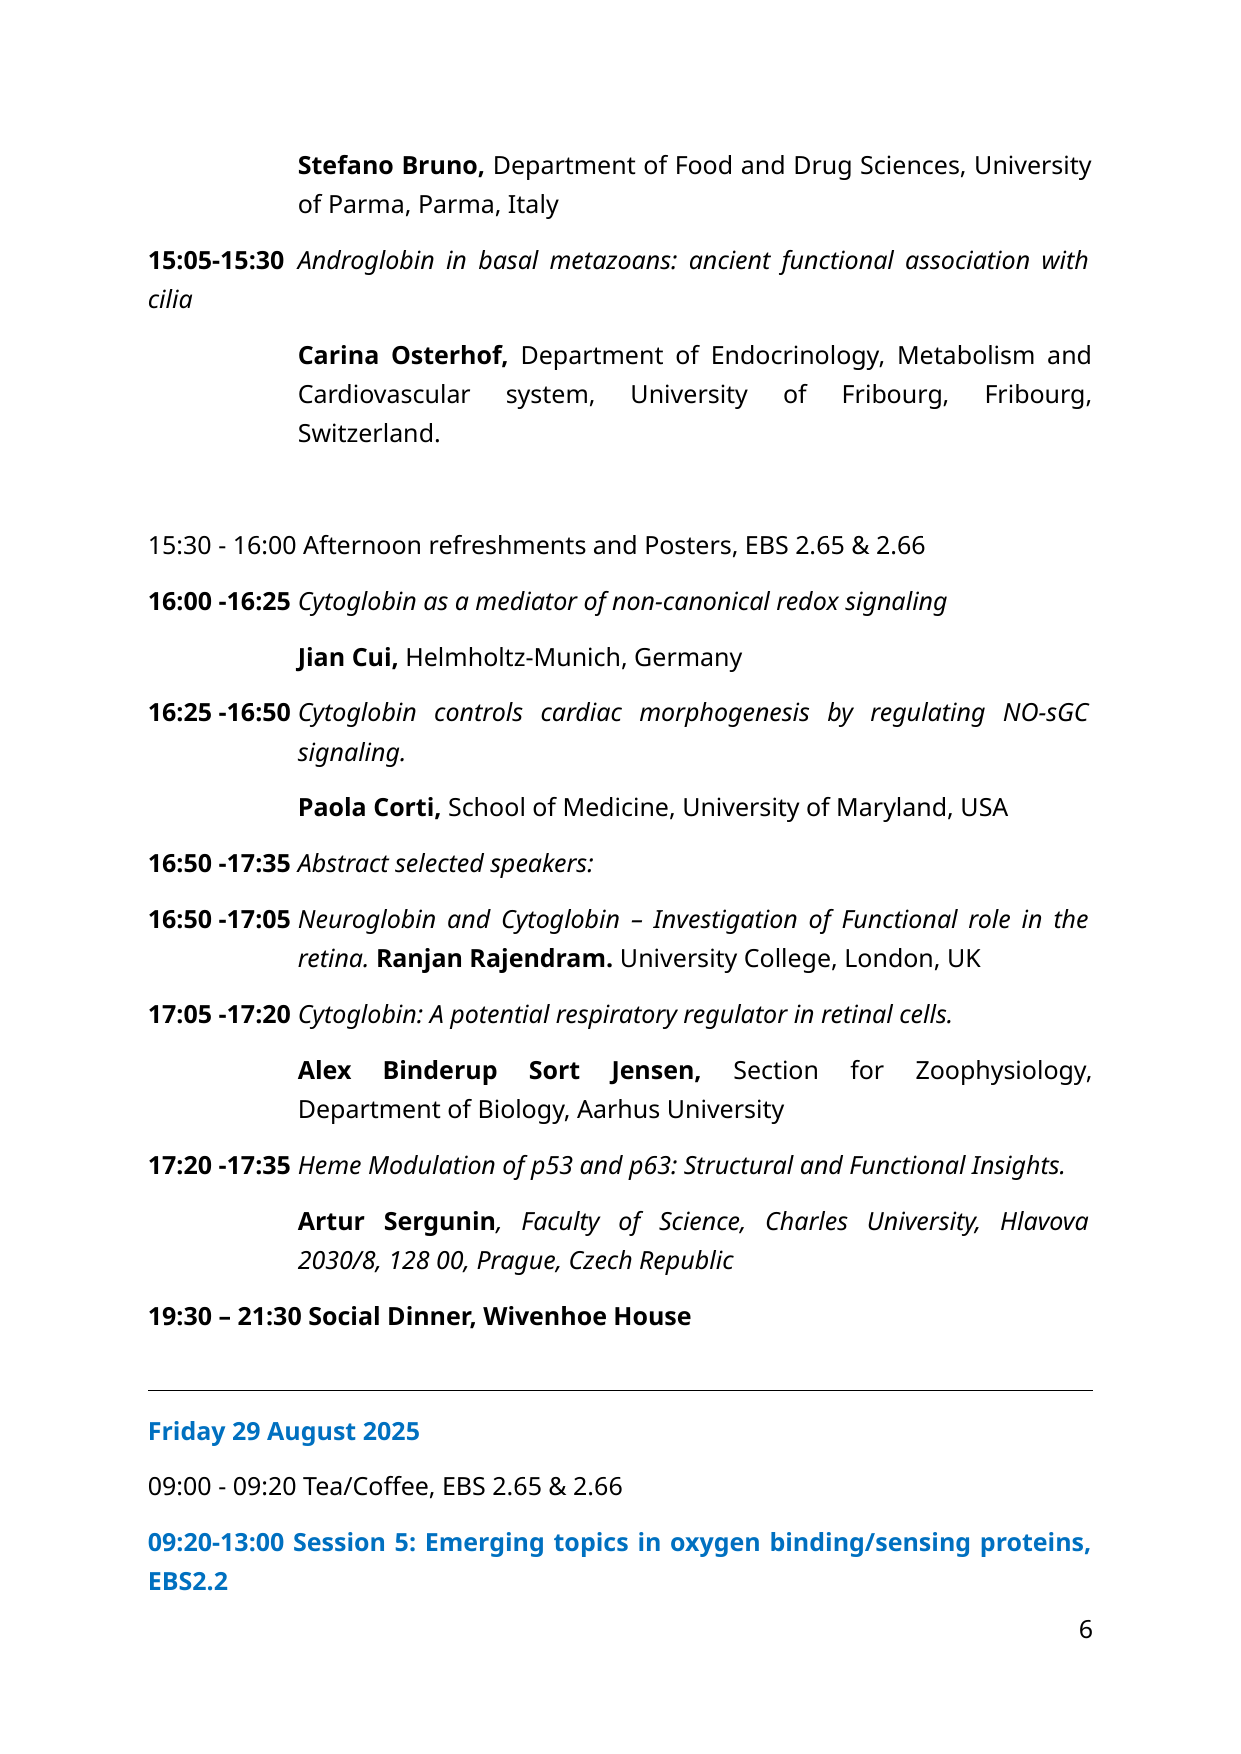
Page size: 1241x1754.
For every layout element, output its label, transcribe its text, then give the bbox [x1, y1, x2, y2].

text 15:05-15:30 Androglobin in basal metazoans: ancient functional association with cilia [148, 243, 1093, 316]
text 15:30 - 16:00 Afternoon refreshments and Posters, EBS 2.65 & 2.66 [148, 528, 1093, 562]
text 17:05 -17:20 Cytoglobin: A potential respiratory regulator in retinal cells. [148, 997, 1093, 1031]
text Friday 29 August 2025 [148, 1413, 1093, 1447]
text Carina Osterhof, Department of Endocrinology, Metabolism and Cardiovascular system, University of Fribourg, Fribourg, Switzerland. [298, 338, 1093, 450]
text 16:50 -17:05 Neuroglobin and Cytoglobin – Investigation of Functional role in the retina. Ranjan Rajendram. University College, London, UK [148, 902, 1093, 975]
text 09:00 - 09:20 Tea/Coffee, EBS 2.65 & 2.66 [148, 1469, 1093, 1503]
text Stefano Bruno, Department of Food and Drug Sciences, University of Parma, Parma, Italy [298, 148, 1093, 221]
text Alex Binderup Sort Jensen, Section for Zoophysiology, Department of Biology, Aarhus University [298, 1053, 1093, 1126]
text Paola Corti, School of Medicine, University of Maryland, USA [223, 790, 1093, 824]
text Jian Cui, Helmholtz-Munich, Germany [223, 639, 1093, 673]
text 17:20 -17:35 Heme Modulation of p53 and p63: Structural and Functional Insights. [148, 1148, 1093, 1182]
text Artur Sergunin, Faculty of Science, Charles University, Hlavova 2030/8, 128 00, Prague, Czech Republic [298, 1203, 1093, 1277]
text 19:30 – 21:30 Social Dinner, Wivenhoe House [148, 1298, 1093, 1332]
text 09:20-13:00 Session 5: Emerging topics in oxygen binding/sensing proteins, EBS2.2 [148, 1525, 1093, 1598]
text 16:50 -17:35 Abstract selected speakers: [148, 846, 1093, 880]
text 16:25 -16:50 Cytoglobin controls cardiac morphogenesis by regulating NO-sGC signaling. [148, 695, 1093, 768]
text 16:00 -16:25 Cytoglobin as a mediator of non-canonical redox signaling [148, 583, 1093, 617]
